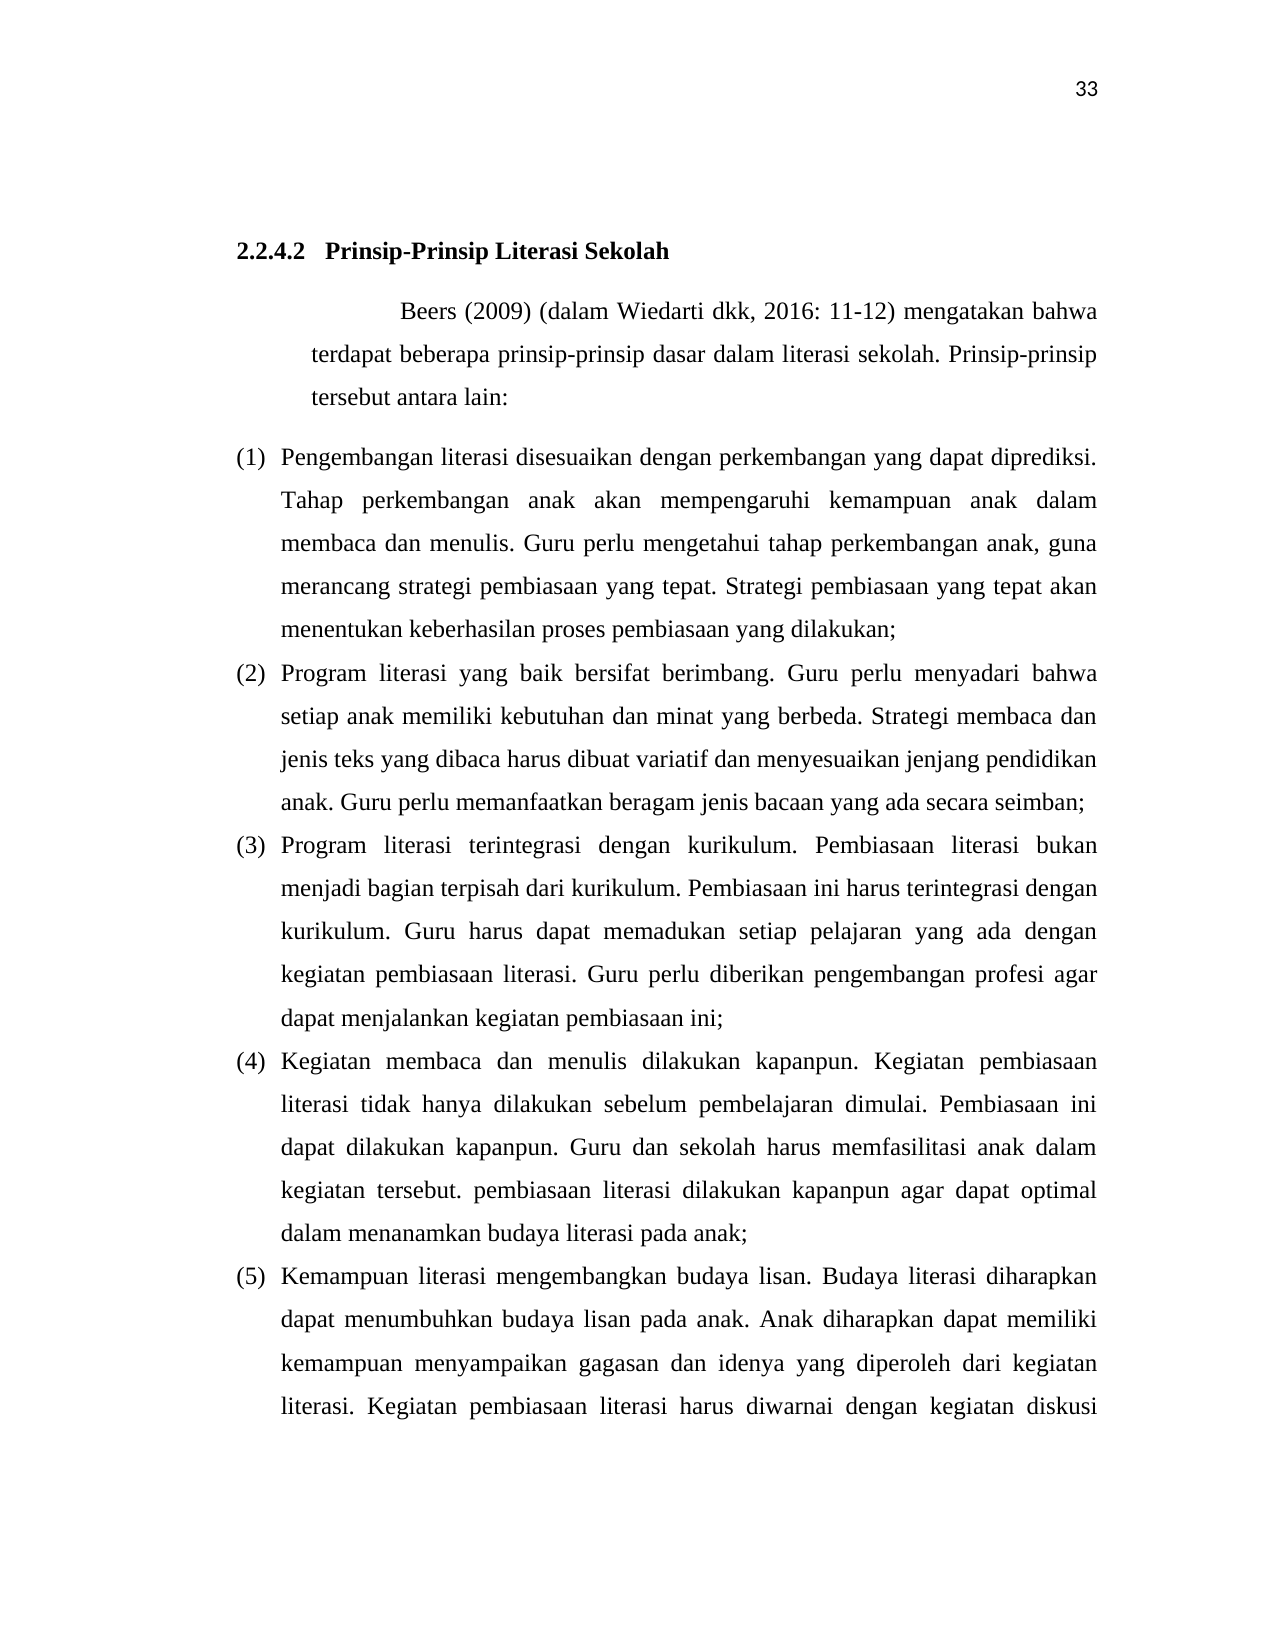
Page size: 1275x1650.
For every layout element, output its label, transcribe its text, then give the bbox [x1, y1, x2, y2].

text Beers (2009) (dalam Wiedarti dkk, 2016: 11-12) mengatakan bahwa terdapat beberapa prinsip-prinsip dasar dalam literasi sekolah. Prinsip-prinsip tersebut antara lain: [311, 296, 1098, 411]
list Program literasi terintegrasi dengan kurikulum. Pembiasaan literasi bukan menjadi bagian terpisah dari kurikulum. Pembiasaan ini harus terintegrasi dengan kurikulum. Guru harus dapat memadukan setiap pelajaran yang ada dengan kegiatan pembiasaan literasi. Guru perlu diberikan pengembangan profesi agar dapat menjalankan kegiatan pembiasaan ini; [236, 830, 1098, 1031]
list Kegiatan membaca dan menulis dilakukan kapanpun. Kegiatan pembiasaan literasi tidak hanya dilakukan sebelum pembelajaran dimulai. Pembiasaan ini dapat dilakukan kapanpun. Guru dan sekolah harus memfasilitasi anak dalam kegiatan tersebut. pembiasaan literasi dilakukan kapanpun agar dapat optimal dalam menanamkan budaya literasi pada anak; [236, 1046, 1098, 1247]
list Program literasi yang baik bersifat berimbang. Guru perlu menyadari bahwa setiap anak memiliki kebutuhan dan minat yang berbeda. Strategi membaca dan jenis teks yang dibaca harus dibuat variatif dan menyesuaikan jenjang pendidikan anak. Guru perlu memanfaatkan beragam jenis bacaan yang ada secara seimban; [236, 658, 1098, 816]
list Prinsip-Prinsip Literasi Sekolah [236, 236, 1098, 265]
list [236, 1261, 1098, 1419]
list Pengembangan literasi disesuaikan dengan perkembangan yang dapat diprediksi. Tahap perkembangan anak akan mempengaruhi kemampuan anak dalam membaca dan menulis. Guru perlu mengetahui tahap perkembangan anak, guna merancang strategi pembiasaan yang tepat. Strategi pembiasaan yang tepat akan menentukan keberhasilan proses pembiasaan yang dilakukan; [236, 442, 1098, 643]
